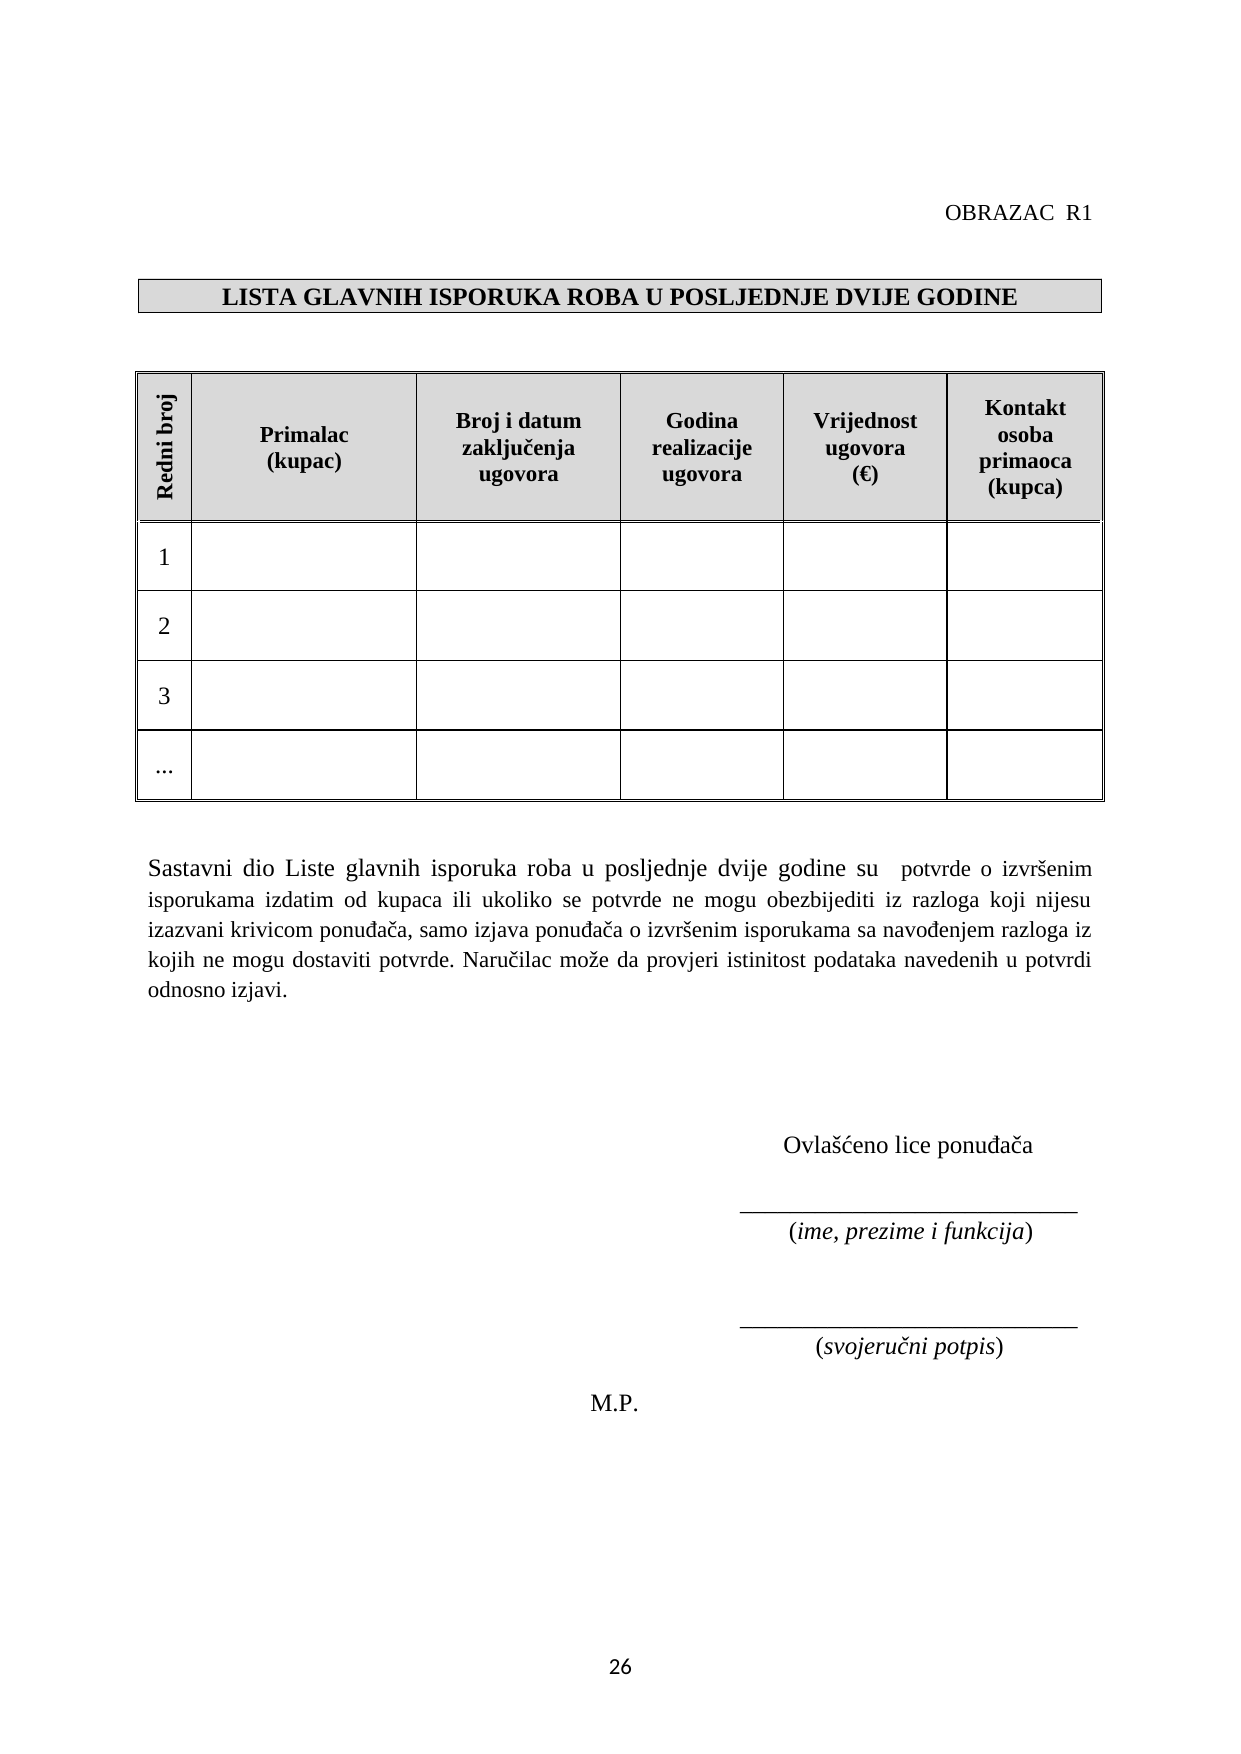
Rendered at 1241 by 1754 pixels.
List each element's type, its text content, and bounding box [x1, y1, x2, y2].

text Ovlašćeno lice ponuđača [148, 1130, 1033, 1158]
table_header Primalac (kupac) [192, 374, 416, 520]
table_cell [784, 591, 946, 659]
table_cell [417, 591, 620, 659]
table_header Vrijednost ugovora (€) [784, 374, 946, 520]
table_header Broj i datum zaključenja ugovora [417, 374, 620, 520]
table_cell 1 [137, 520, 191, 590]
table_cell [948, 520, 1104, 590]
table_cell [621, 731, 783, 799]
table_cell [192, 591, 416, 659]
table_cell [784, 731, 946, 799]
text (svojeručni potpis) [148, 1331, 1003, 1360]
table_header Redni broj [138, 374, 191, 520]
table_cell [417, 731, 620, 799]
table_cell [948, 591, 1102, 659]
text ___________________________ [148, 1302, 1077, 1331]
table_cell ... [138, 731, 191, 799]
table_cell 3 [138, 661, 191, 729]
text (ime, prezime i funkcija) [148, 1216, 1033, 1245]
table_cell [621, 661, 783, 729]
text M.P. [148, 1388, 1093, 1417]
table_header Godina realizacije ugovora [621, 374, 783, 520]
text Sastavni dio Liste glavnih isporuka roba u posljednje dvije godine su potvrde o izvršenim isporukama izdatim od kupaca ili ukoliko se potvrde ne mogu obezbijediti iz razloga koji nijesu izazvani krivicom ponuđača, samo izjava ponuđača o izvršenim isporukama sa navođenjem razloga iz kojih ne mogu dostaviti potvrde. Naručilac može da provjeri istinitost podataka navedenih u potvrdi odnosno izjavi. [148, 853, 1093, 1003]
table_cell [621, 523, 783, 590]
table_cell [948, 661, 1102, 729]
table_cell [621, 591, 783, 659]
table_cell 2 [138, 591, 191, 659]
table_cell [192, 523, 416, 590]
table_cell [192, 661, 416, 729]
table_cell [417, 661, 620, 729]
table_cell [948, 731, 1102, 799]
table_cell [192, 731, 416, 799]
text LISTA GLAVNIH ISPORUKA ROBA U POSLJEDNJE DVIJE GODINE [139, 280, 1101, 312]
text ___________________________ [148, 1187, 1077, 1216]
table_cell [784, 661, 946, 729]
table_cell [784, 523, 946, 590]
table_cell [417, 523, 620, 590]
table_header Kontakt osoba primaoca (kupca) [948, 374, 1102, 520]
text OBRAZAC R1 [148, 199, 1093, 225]
